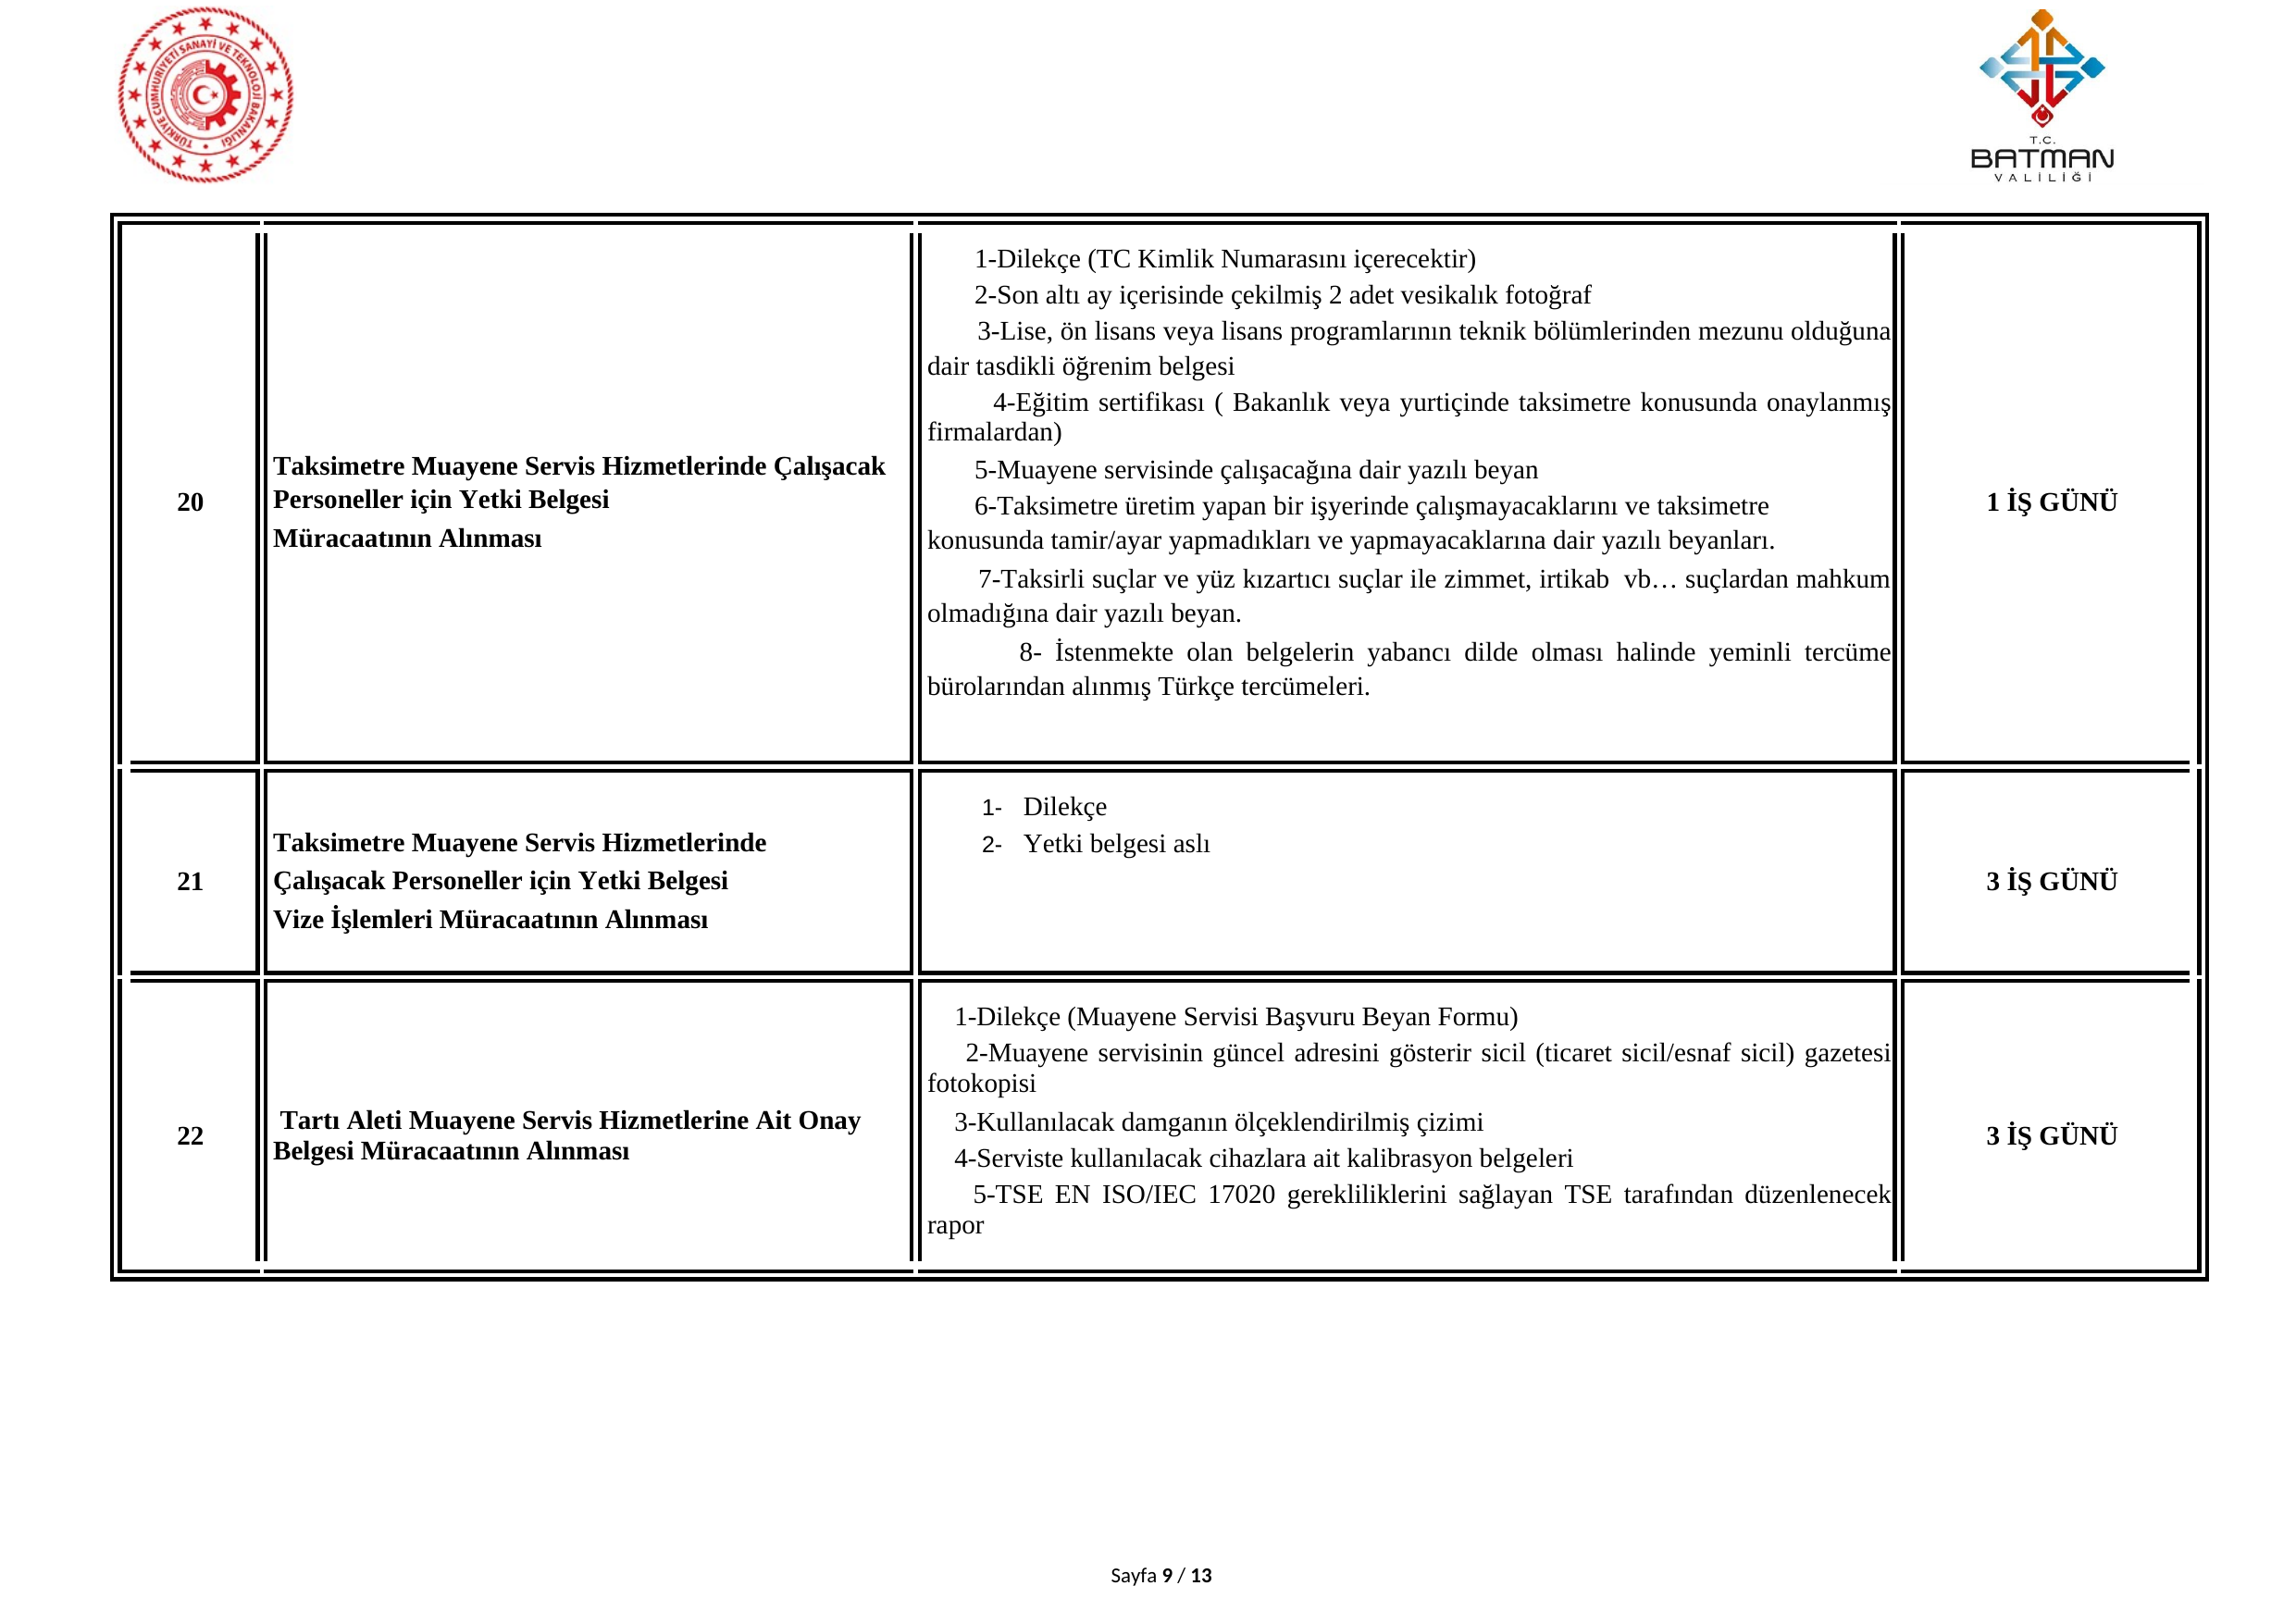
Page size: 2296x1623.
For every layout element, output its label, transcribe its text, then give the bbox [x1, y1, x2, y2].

table_cell 21 [116, 761, 262, 971]
table_header 1-Dilekçe (TC Kimlik Numarasını içerecektir) 2-Son altı ay içerisinde çekilmiş 2 adet vesikalık fotoğraf 3-Lise, ön lisans veya lisans programlarının teknik bölümlerinden mezunu olduğuna dair tasdikli öğrenim belgesi 4-Eğitim sertifikası ( Bakanlık veya yurtiçinde taksimetre konusunda onaylanmış firmalardan) 5-Muayene servisinde çalışacağına dair yazılı beyan 6-Taksimetre üretim yapan bir işyerinde çalışmayacaklarını ve taksimetre konusunda tamir/ayar yapmadıkları ve yapmayacaklarına dair yazılı beyanları. 7-Taksirli suçlar ve yüz kızartıcı suçlar ile zimmet, irtikab vb… suçlardan mahkum olmadığına dair yazılı beyan. 8- İstenmekte olan belgelerin yabancı dilde olması halinde yeminli tercüme bürolarından alınmış Türkçe tercümeleri. [916, 217, 1899, 761]
table_cell Dilekçe Yetki belgesi aslı [916, 761, 1899, 971]
picture [1880, 9, 2205, 185]
table_cell 1-Dilekçe (Muayene Servisi Başvuru Beyan Formu) 2-Muayene servisinin güncel adresini gösterir sicil (ticaret sicil/esnaf sicil) gazetesi fotokopisi 3-Kullanılacak damganın ölçeklendirilmiş çizimi 4-Serviste kullanılacak cihazlara ait kalibrasyon belgeleri 5-TSE EN ISO/IEC 17020 gerekliliklerini sağlayan TSE tarafından düzenlenecek rapor [916, 971, 1899, 1270]
table_header 1 İŞ GÜNÜ [1899, 217, 2203, 761]
table_cell Taksimetre Muayene Servis Hizmetlerinde Çalışacak Personeller için Yetki Belgesi Vize İşlemleri Müracaatının Alınması [262, 761, 915, 971]
table_cell 3 İŞ GÜNÜ [1899, 761, 2203, 971]
table_header 20 [116, 217, 262, 761]
picture [114, 6, 298, 186]
table_cell 3 İŞ GÜNÜ [1899, 971, 2203, 1270]
table_header Taksimetre Muayene Servis Hizmetlerinde Çalışacak Personeller için Yetki Belgesi Müracaatının Alınması [262, 217, 915, 761]
table_cell Tartı Aleti Muayene Servis Hizmetlerine Ait Onay Belgesi Müracaatının Alınması [262, 971, 915, 1270]
table_cell 22 [116, 971, 262, 1270]
